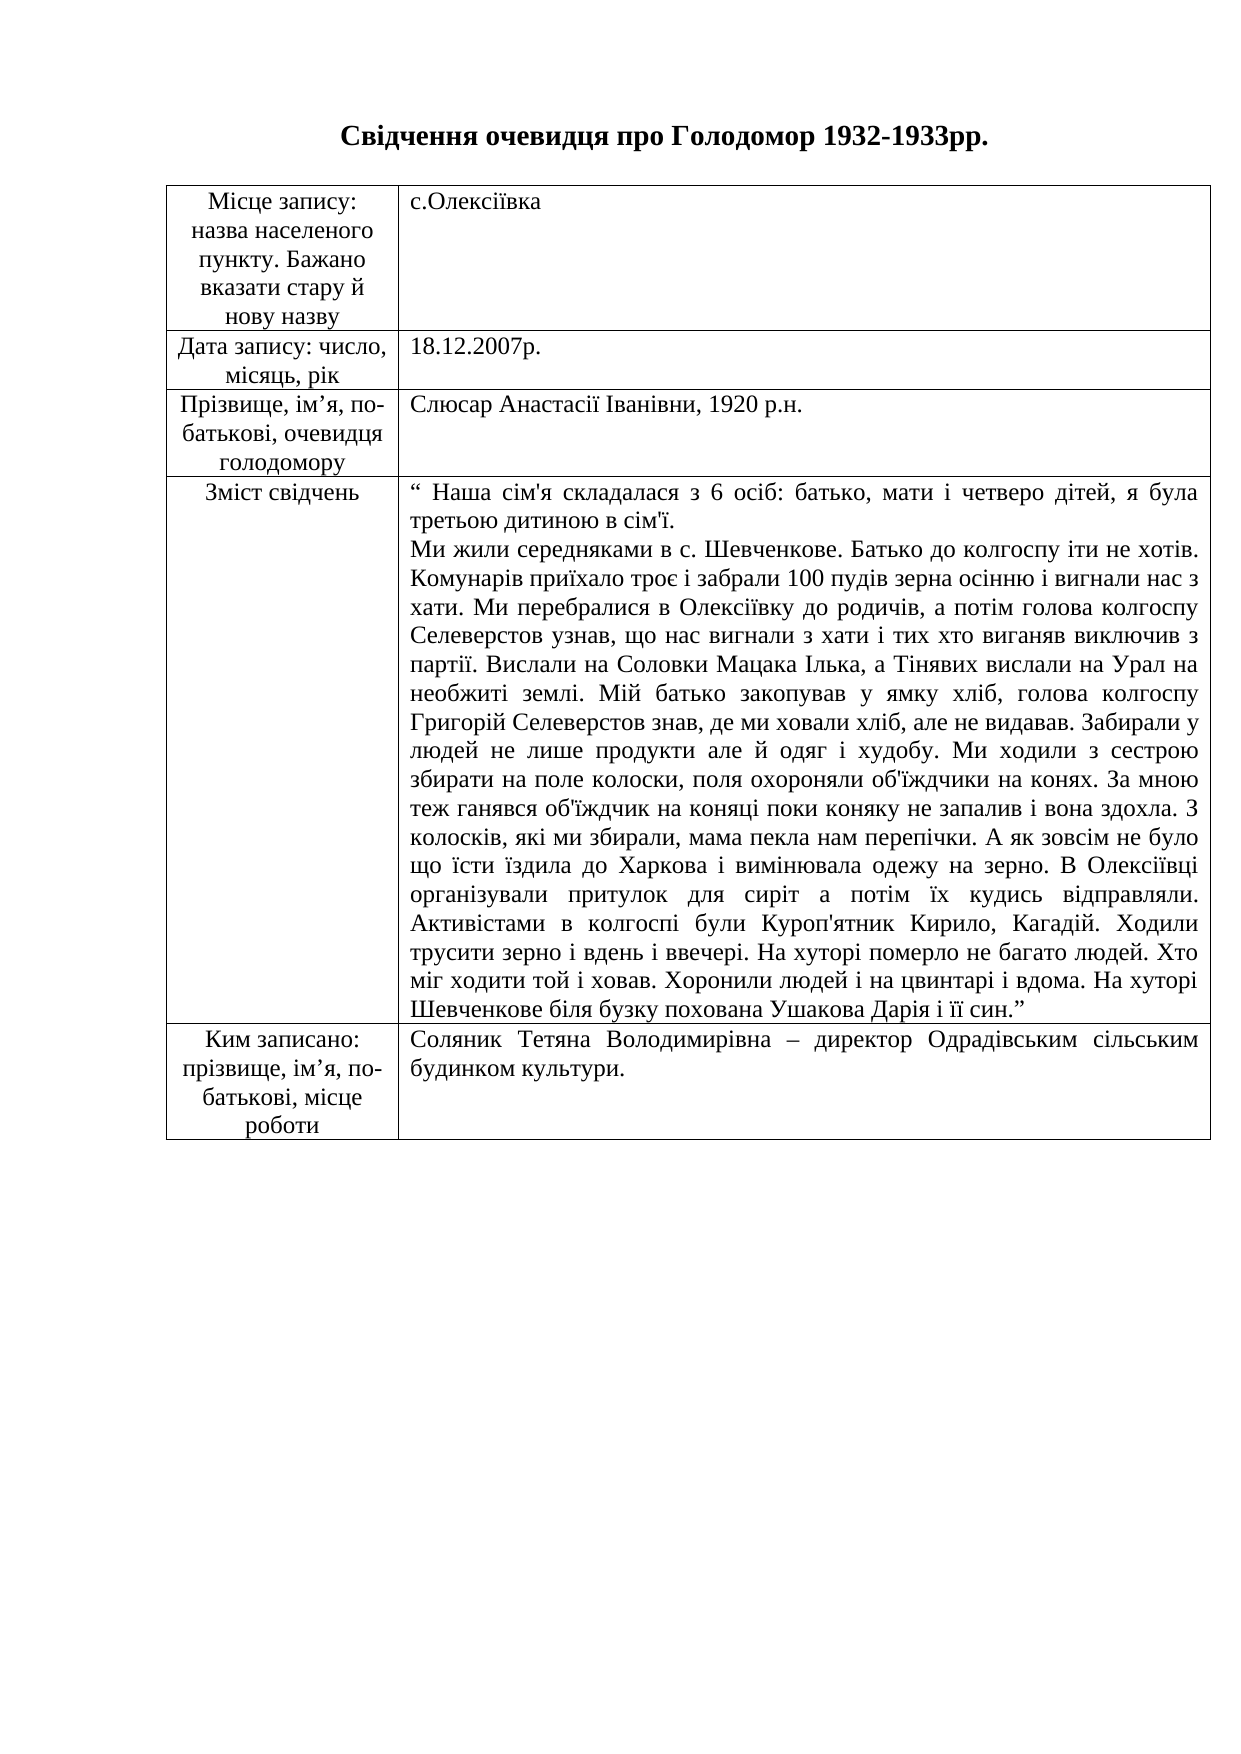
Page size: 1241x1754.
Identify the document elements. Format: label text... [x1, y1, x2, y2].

table_header с.Олексіївка [399, 186, 1210, 330]
table_cell Ким записано: прізвище, ім’я, по-батькові, місце роботи [167, 1024, 398, 1139]
table_cell Зміст свідчень [167, 477, 398, 1023]
text Свідчення очевидця про Голодомор 1932-1933рр. [177, 118, 1152, 152]
table_cell Дата запису: число, місяць, рік [167, 331, 398, 388]
table_cell 18.12.2007р. [399, 331, 1210, 388]
table_cell Прізвище, ім’я, по-батькові, очевидця голодомору [167, 390, 398, 476]
table_cell Слюсар Анастасії Іванівни, 1920 р.н. [399, 390, 1210, 476]
table_cell Соляник Тетяна Володимирівна – директор Одрадівським сільським будинком культури. [399, 1024, 1210, 1139]
table_header Місце запису: назва населеного пункту. Бажано вказати стару й нову назву [167, 186, 398, 330]
table_cell “ Наша сім'я складалася з 6 осіб: батько, мати і четверо дітей, я була третьою дитиною в сім'ї. Ми жили середняками в с. Шевченкове. Батько до колгоспу іти не хотів. Комунарів приїхало троє і забрали 100 пудів зерна осінню і вигнали нас з хати. Ми перебралися в Олексіївку до родичів, а потім голова колгоспу Селеверстов узнав, що нас вигнали з хати і тих хто виганяв виключив з партії. Вислали на Соловки Мацака Ілька, а Тінявих вислали на Урал на необжиті землі. Мій батько закопував у ямку хліб, голова колгоспу Григорій Селеверстов знав, де ми ховали хліб, але не видавав. Забирали у людей не лише продукти але й одяг і худобу. Ми ходили з сестрою збирати на поле колоски, поля охороняли об'їждчики на конях. За мною теж ганявся об'їждчик на коняці поки коняку не запалив і вона здохла. З колосків, які ми збирали, мама пекла нам перепічки. А як зовсім не було що їсти їздила до Харкова і вимінювала одежу на зерно. В Олексіївці організували притулок для сиріт а потім їх кудись відправляли. Активістами в колгоспі були Куроп'ятник Кирило, Кагадій. Ходили трусити зерно і вдень і ввечері. На хуторі померло не багато людей. Хто міг ходити той і ховав. Хоронили людей і на цвинтарі і вдома. На хуторі Шевченкове біля бузку похована Ушакова Дарія і її син.” [399, 477, 1210, 1023]
